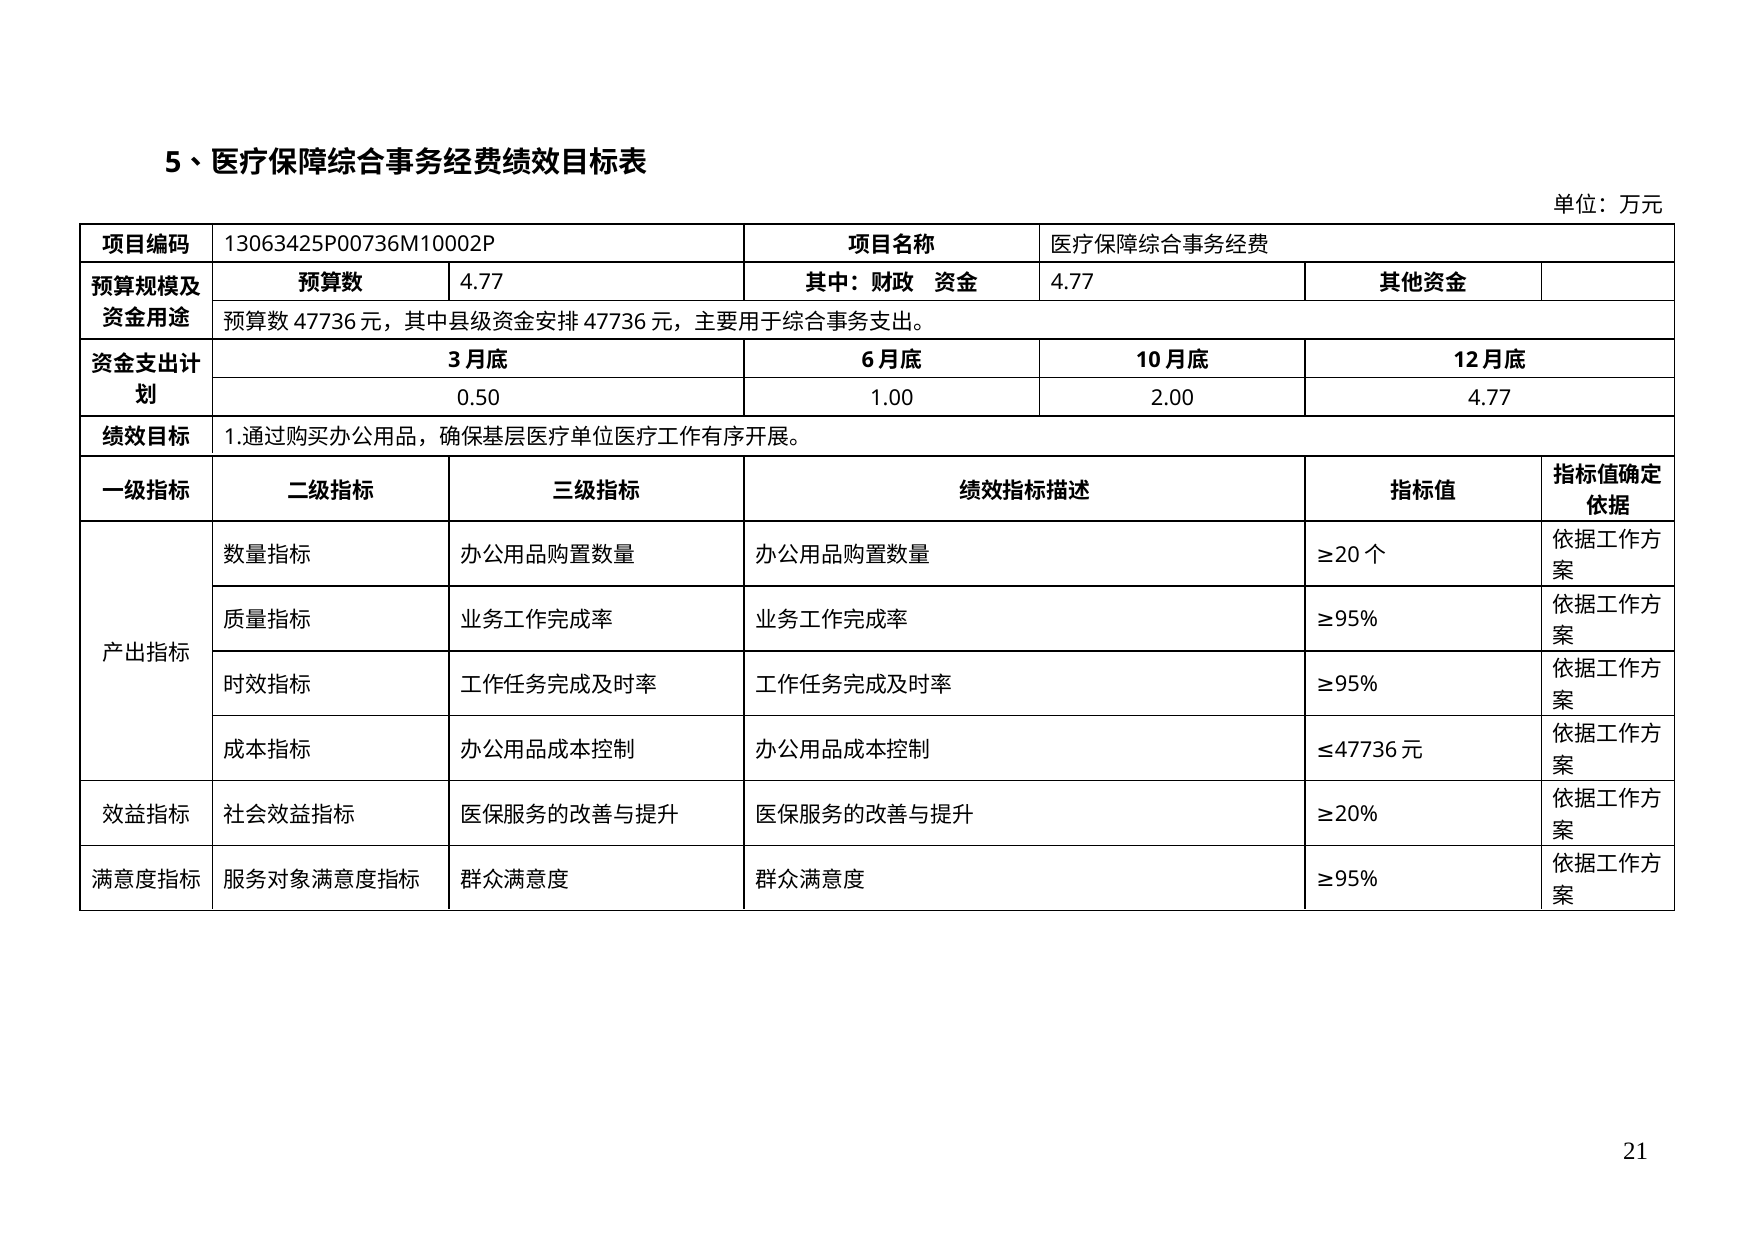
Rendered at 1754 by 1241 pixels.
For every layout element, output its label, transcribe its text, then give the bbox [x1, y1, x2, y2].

table_cell 12月底 [1306, 340, 1674, 377]
table_cell 满意度指标 [81, 846, 212, 909]
table_cell ≥95% [1306, 587, 1541, 650]
table_cell 2.00 [1040, 378, 1304, 415]
table_cell 依据工作方案 [1542, 781, 1674, 844]
table_cell 办公用品购置数量 [450, 522, 743, 585]
table_cell 0.50 [213, 378, 743, 415]
table_cell 成本指标 [213, 716, 448, 780]
table_cell 医保服务的改善与提升 [745, 781, 1304, 844]
table_cell 项目名称 [745, 225, 1039, 261]
table_cell 依据工作方案 [1542, 652, 1674, 715]
table_cell 绩效目标 [81, 417, 212, 453]
table_cell 数量指标 [213, 522, 448, 585]
table_cell 业务工作完成率 [450, 587, 743, 650]
table_cell 产出指标 [81, 522, 212, 780]
table_cell 质量指标 [213, 587, 448, 650]
table_cell 效益指标 [81, 781, 212, 844]
table_cell 资金支出计划 [81, 340, 212, 415]
table_header 一级指标 [81, 457, 212, 520]
table_header 三级指标 [450, 457, 743, 520]
table_cell 预算数 [213, 263, 448, 300]
table_cell 1.通过购买办公用品，确保基层医疗单位医疗工作有序开展。 [213, 417, 1674, 453]
table_cell 预算数47736元，其中县级资金安排47736元，主要用于综合事务支出。 [213, 301, 1674, 338]
table_cell 依据工作方案 [1542, 587, 1674, 650]
table_cell 办公用品成本控制 [745, 716, 1304, 780]
table_cell 群众满意度 [450, 846, 743, 909]
table_cell 预算规模及资金用途 [81, 263, 212, 338]
table_cell 6月底 [745, 340, 1039, 377]
table_cell 依据工作方案 [1542, 716, 1674, 780]
table_header 指标值 [1306, 457, 1541, 520]
table_cell 医疗保障综合事务经费 [1040, 225, 1674, 261]
table_cell 13063425P00736M10002P [213, 225, 743, 261]
table_cell 工作任务完成及时率 [450, 652, 743, 715]
table_cell ≥95% [1306, 846, 1541, 909]
table_cell 3月底 [213, 340, 743, 377]
table_cell [1542, 263, 1674, 300]
table_cell 1.00 [745, 378, 1039, 415]
table_cell 依据工作方案 [1542, 846, 1674, 909]
table_cell 医保服务的改善与提升 [450, 781, 743, 844]
text 5、医疗保障综合事务经费绩效目标表 [106, 142, 1648, 181]
table_cell 10月底 [1040, 340, 1304, 377]
table_cell ≤47736元 [1306, 716, 1541, 780]
table_cell 办公用品购置数量 [745, 522, 1304, 585]
table_cell ≥20% [1306, 781, 1541, 844]
table_cell 社会效益指标 [213, 781, 448, 844]
table_header 单位：万元 [81, 183, 1674, 223]
table_cell 项目编码 [81, 225, 212, 261]
table_cell 4.77 [1306, 378, 1674, 415]
table_header 指标值确定依据 [1542, 457, 1674, 520]
table_cell 办公用品成本控制 [450, 716, 743, 780]
table_cell ≥95% [1306, 652, 1541, 715]
table_cell ≥20个 [1306, 522, 1541, 585]
table_cell 4.77 [1040, 263, 1304, 300]
table_cell 服务对象满意度指标 [213, 846, 448, 909]
table_header 绩效指标描述 [745, 457, 1304, 520]
table_cell 依据工作方案 [1542, 522, 1674, 585]
table_cell 业务工作完成率 [745, 587, 1304, 650]
table_cell 群众满意度 [745, 846, 1304, 909]
table_cell 其中：财政 资金 [745, 263, 1039, 300]
table_cell 时效指标 [213, 652, 448, 715]
table_cell 工作任务完成及时率 [745, 652, 1304, 715]
table_cell 4.77 [450, 263, 743, 300]
table_cell 其他资金 [1306, 263, 1541, 300]
table_header 二级指标 [213, 457, 448, 520]
